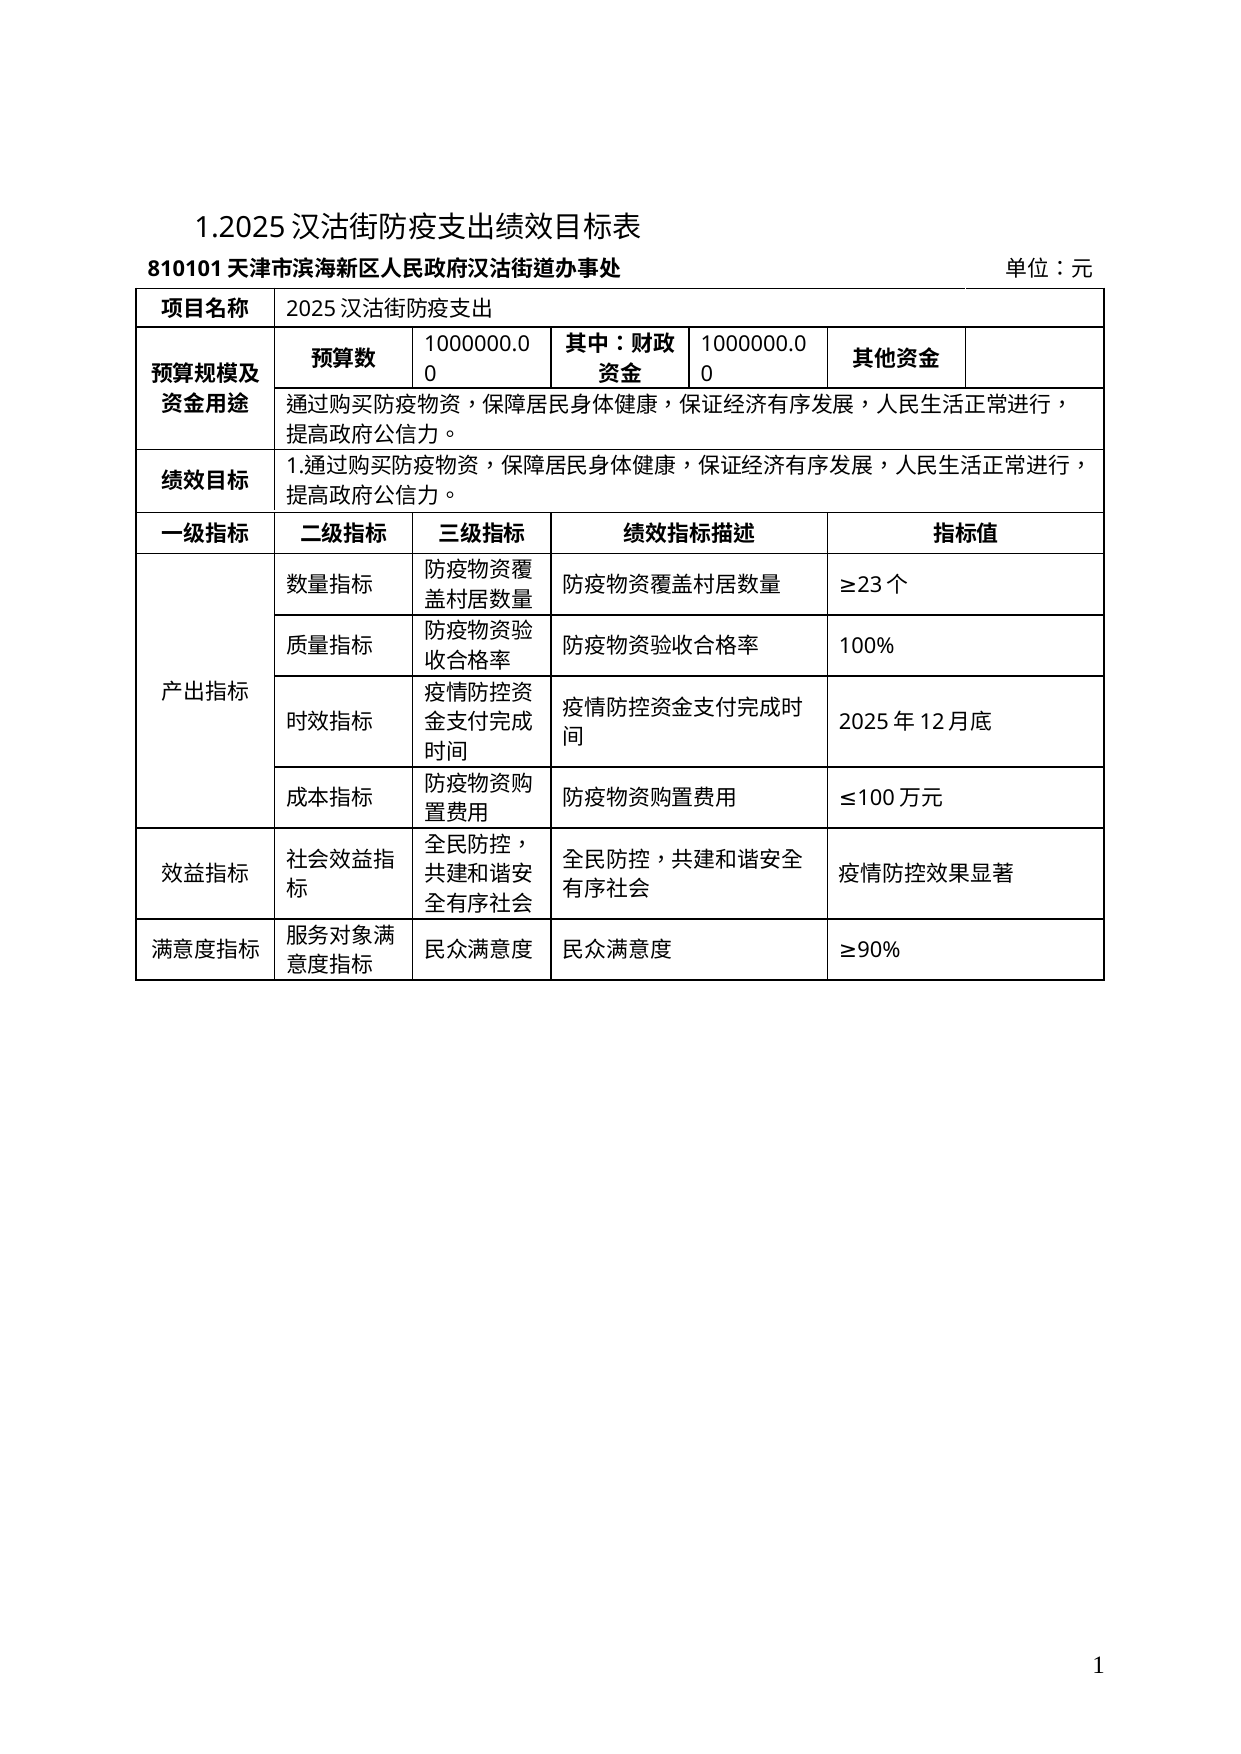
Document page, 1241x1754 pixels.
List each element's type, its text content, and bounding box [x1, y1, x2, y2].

table_cell 效益指标 [137, 829, 274, 918]
table_cell 其他资金 [828, 328, 965, 387]
table_cell ≤100万元 [828, 768, 1103, 827]
table_cell [966, 328, 1103, 387]
table_cell 民众满意度 [413, 920, 550, 979]
table_cell 质量指标 [275, 616, 412, 675]
table_cell 社会效益指标 [275, 829, 412, 918]
table_cell 满意度指标 [137, 920, 274, 979]
table_cell 2025年12月底 [828, 677, 1103, 766]
table_cell 防疫物资验收合格率 [413, 616, 550, 675]
table_cell 1.通过购买防疫物资，保障居民身体健康，保证经济有序发展，人民生活正常进行，提高政府公信力。 [275, 450, 1103, 509]
table_header 指标值 [828, 513, 1103, 553]
table_cell 民众满意度 [552, 920, 827, 979]
table_cell 时效指标 [275, 677, 412, 766]
table_cell ≥23个 [828, 554, 1103, 614]
table_header 三级指标 [413, 513, 550, 553]
table_header 单位：元 [966, 248, 1103, 288]
text 1.2025汉沽街防疫支出绩效目标表 [136, 207, 1104, 246]
table_cell 全民防控，共建和谐安全有序社会 [552, 829, 827, 918]
table_cell 全民防控，共建和谐安全有序社会 [413, 829, 550, 918]
table_header 二级指标 [275, 513, 412, 553]
table_cell ≥90% [828, 920, 1103, 979]
table_cell 疫情防控资金支付完成时间 [413, 677, 550, 766]
table_cell 1000000.00 [690, 328, 827, 387]
table_cell 2025汉沽街防疫支出 [275, 289, 1103, 326]
table_cell 绩效目标 [137, 450, 274, 509]
table_cell 疫情防控资金支付完成时间 [552, 677, 827, 766]
table_cell 数量指标 [275, 554, 412, 614]
table_cell 服务对象满意度指标 [275, 920, 412, 979]
table_cell 项目名称 [137, 289, 274, 326]
table_cell 产出指标 [137, 554, 274, 827]
table_header 810101天津市滨海新区人民政府汉沽街道办事处 [137, 248, 965, 288]
table_cell 其中：财政 资金 [552, 328, 688, 387]
table_cell 预算数 [275, 328, 412, 387]
table_cell 预算规模及资金用途 [137, 328, 274, 448]
table_cell 通过购买防疫物资，保障居民身体健康，保证经济有序发展，人民生活正常进行，提高政府公信力。 [275, 389, 1103, 448]
table_header 一级指标 [137, 513, 274, 553]
table_cell 防疫物资验收合格率 [552, 616, 827, 675]
table_cell 防疫物资覆盖村居数量 [413, 554, 550, 614]
table_header 绩效指标描述 [552, 513, 827, 553]
table_cell 100% [828, 616, 1103, 675]
table_cell 防疫物资购置费用 [413, 768, 550, 827]
table_cell 成本指标 [275, 768, 412, 827]
table_cell 防疫物资覆盖村居数量 [552, 554, 827, 614]
table_cell 疫情防控效果显著 [828, 829, 1103, 918]
table_cell 防疫物资购置费用 [552, 768, 827, 827]
table_cell 1000000.00 [413, 328, 550, 387]
